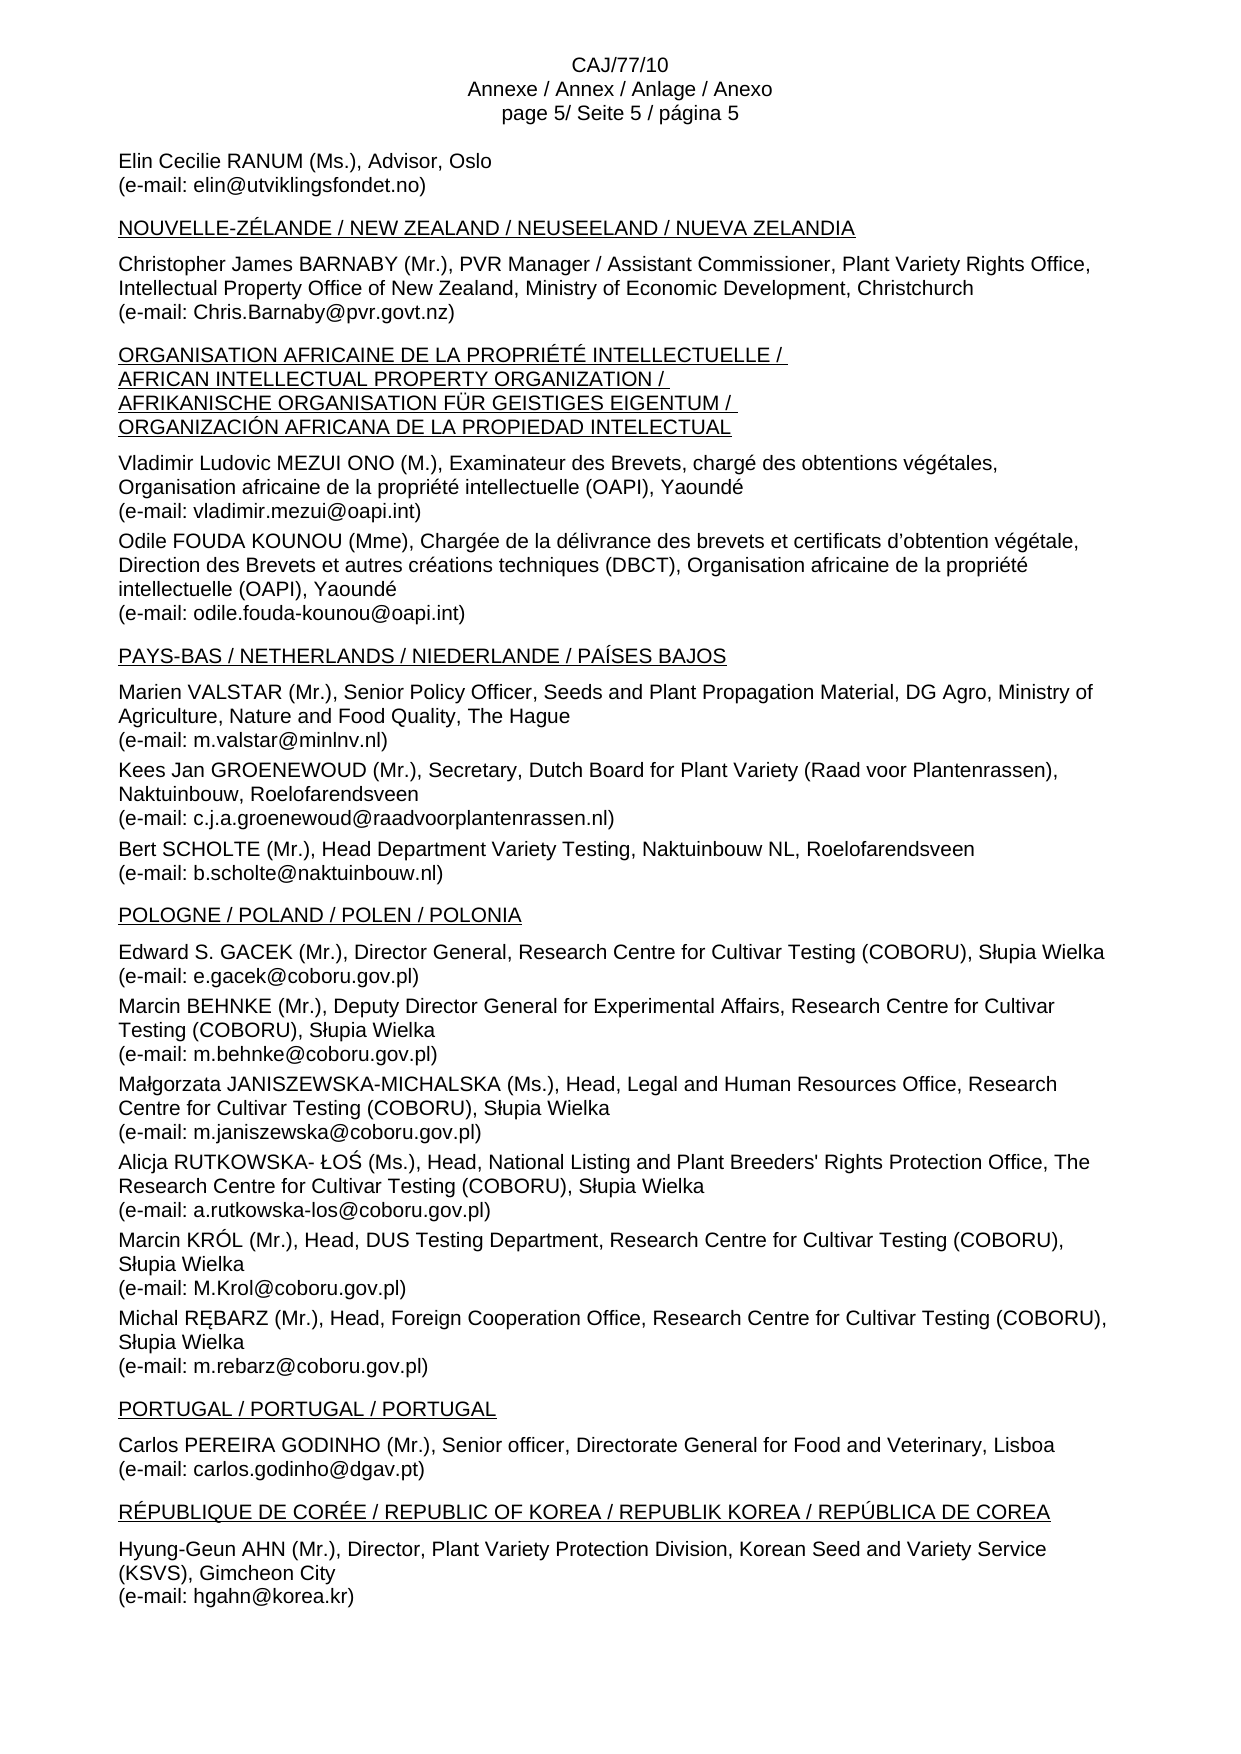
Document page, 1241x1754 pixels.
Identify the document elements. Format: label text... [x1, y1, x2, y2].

text Edward S. GACEK (Mr.), Director General, Research Centre for Cultivar Testing (COBORU), Słupia Wielka (e-mail: e.gacek@coboru.gov.pl) [118, 939, 1122, 987]
text Marien VALSTAR (Mr.), Senior Policy Officer, Seeds and Plant Propagation Material, DG Agro, Ministry of Agriculture, Nature and Food Quality, The Hague (e-mail: m.valstar@minlnv.nl) [118, 680, 1122, 752]
text Odile FOUDA KOUNOU (Mme), Chargée de la délivrance des brevets et certificats d’obtention végétale, Direction des Brevets et autres créations techniques (DBCT), Organisation africaine de la propriété intellectuelle (OAPI), Yaoundé (e-mail: odile.fouda-kounou@oapi.int) [118, 529, 1122, 625]
text PAYS-BAS / NETHERLANDS / NIEDERLANDE / PAÍSES BAJOS [118, 644, 1122, 668]
text Kees Jan GROENEWOUD (Mr.), Secretary, Dutch Board for Plant Variety (Raad voor Plantenrassen), Naktuinbouw, Roelofarendsveen (e-mail: c.j.a.groenewoud@raadvoorplantenrassen.nl) [118, 758, 1122, 830]
text Christopher James BARNABY (Mr.), PVR Manager / Assistant Commissioner, Plant Variety Rights Office, Intellectual Property Office of New Zealand, Ministry of Economic Development, Christchurch (e-mail: Chris.Barnaby@pvr.govt.nz) [118, 252, 1122, 324]
text Vladimir Ludovic MEZUI ONO (M.), Examinateur des Brevets, chargé des obtentions végétales, Organisation africaine de la propriété intellectuelle (OAPI), Yaoundé (e-mail: vladimir.mezui@oapi.int) [118, 451, 1122, 523]
text RÉPUBLIQUE DE CORÉE / REPUBLIC OF KOREA / REPUBLIK KOREA / REPÚBLICA DE COREA [118, 1500, 1122, 1524]
text POLOGNE / POLAND / POLEN / POLONIA [118, 903, 1122, 927]
text Marcin BEHNKE (Mr.), Deputy Director General for Experimental Affairs, Research Centre for Cultivar Testing (COBORU), Słupia Wielka (e-mail: m.behnke@coboru.gov.pl) [118, 994, 1122, 1066]
text Marcin KRÓL (Mr.), Head, DUS Testing Department, Research Centre for Cultivar Testing (COBORU), Słupia Wielka (e-mail: M.Krol@coboru.gov.pl) [118, 1228, 1122, 1300]
text Małgorzata JANISZEWSKA-MICHALSKA (Ms.), Head, Legal and Human Resources Office, Research Centre for Cultivar Testing (COBORU), Słupia Wielka (e-mail: m.janiszewska@coboru.gov.pl) [118, 1072, 1122, 1144]
text Alicja RUTKOWSKA- ŁOŚ (Ms.), Head, National Listing and Plant Breeders' Rights Protection Office, The Research Centre for Cultivar Testing (COBORU), Słupia Wielka (e-mail: a.rutkowska-los@coboru.gov.pl) [118, 1150, 1122, 1222]
text PORTUGAL / PORTUGAL / PORTUGAL [118, 1397, 1122, 1421]
text Elin Cecilie RANUM (Ms.), Advisor, Oslo (e-mail: elin@utviklingsfondet.no) [118, 149, 1122, 197]
text Carlos PEREIRA GODINHO (Mr.), Senior officer, Directorate General for Food and Veterinary, Lisboa (e-mail: carlos.godinho@dgav.pt) [118, 1433, 1122, 1481]
text Bert SCHOLTE (Mr.), Head Department Variety Testing, Naktuinbouw NL, Roelofarendsveen (e-mail: b.scholte@naktuinbouw.nl) [118, 836, 1122, 884]
text NOUVELLE-ZÉLANDE / NEW ZEALAND / NEUSEELAND / NUEVA ZELANDIA [118, 216, 1122, 239]
text ORGANISATION AFRICAINE DE LA PROPRIÉTÉ INTELLECTUELLE / AFRICAN INTELLECTUAL PROPERTY ORGANIZATION / AFRIKANISCHE ORGANISATION FÜR GEISTIGES EIGENTUM / ORGANIZACIÓN AFRICANA DE LA PROPIEDAD INTELECTUAL [118, 343, 1122, 438]
text Hyung-Geun AHN (Mr.), Director, Plant Variety Protection Division, Korean Seed and Variety Service (KSVS), Gimcheon City (e-mail: hgahn@korea.kr) [118, 1536, 1122, 1608]
text Michal RĘBARZ (Mr.), Head, Foreign Cooperation Office, Research Centre for Cultivar Testing (COBORU), Słupia Wielka (e-mail: m.rebarz@coboru.gov.pl) [118, 1306, 1122, 1378]
